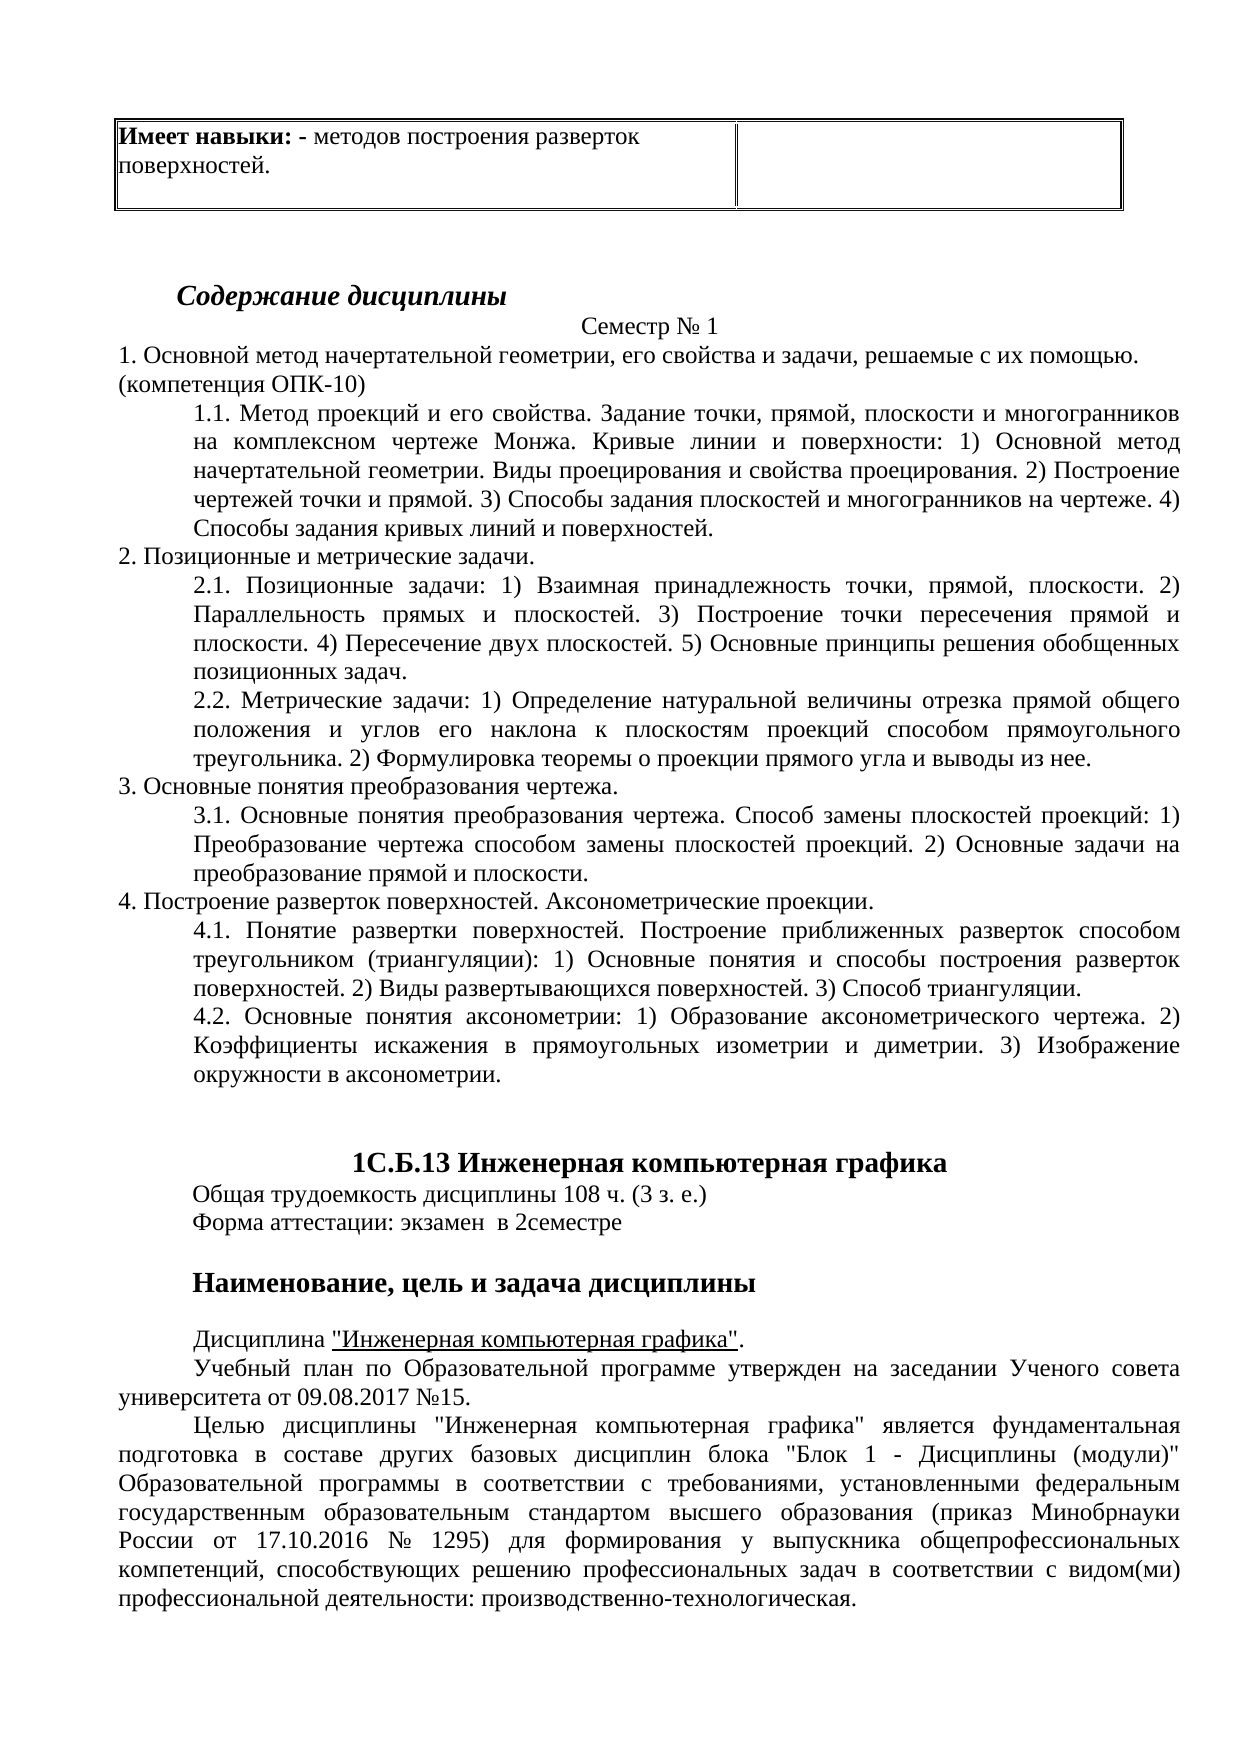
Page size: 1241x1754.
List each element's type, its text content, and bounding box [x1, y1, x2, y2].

text Дисциплина "Инженерная компьютерная графика". [118, 1324, 1181, 1353]
text Общая трудоемкость дисциплины 108 ч. (3 з. е.) [118, 1179, 1181, 1207]
text Наименование, цель и задача дисциплины [118, 1265, 1181, 1298]
text Целью дисциплины "Инженерная компьютерная графика" является фундаментальная подготовка в составе других базовых дисциплин блока "Блок 1 - Дисциплины (модули)" Образовательной программы в соответствии с требованиями, установленными федеральным государственным образовательным стандартом высшего образования (приказ Минобрнауки России от 17.10.2016 № 1295) для формирования у выпускника общепрофессиональных компетенций, способствующих решению профессиональных задач в соответствии с видом(ми) профессиональной деятельности: производственно-технологическая. [118, 1411, 1181, 1612]
text Семестр № 1 [118, 311, 1181, 340]
text Содержание дисциплины [118, 278, 1181, 311]
text 3.1. Основные понятия преобразования чертежа. Способ замены плоскостей проекций: 1) Преобразование чертежа способом замены плоскостей проекций. 2) Основные задачи на преобразование прямой и плоскости. [193, 800, 1181, 886]
text 1. Основной метод начертательной геометрии, его свойства и задачи, решаемые с их помощью. (компетенция ОПК-10) [118, 340, 1181, 398]
text 2.1. Позиционные задачи: 1) Взаимная принадлежность точки, прямой, плоскости. 2) Параллельность прямых и плоскостей. 3) Построение точки пересечения прямой и плоскости. 4) Пересечение двух плоскостей. 5) Основные принципы решения обобщенных позиционных задач. [193, 570, 1181, 685]
text 4.1. Понятие развертки поверхностей. Построение приближенных разверток способом треугольником (триангуляции): 1) Основные понятия и способы построения разверток поверхностей. 2) Виды развертывающихся поверхностей. 3) Способ триангуляции. [193, 915, 1181, 1001]
text Форма аттестации: экзамен в 2семестре [118, 1207, 1181, 1236]
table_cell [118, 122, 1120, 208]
text 4.2. Основные понятия аксонометрии: 1) Образование аксонометрического чертежа. 2) Коэффициенты искажения в прямоугольных изометрии и диметрии. 3) Изображение окружности в аксонометрии. [193, 1001, 1181, 1088]
text 2. Позиционные и метрические задачи. [118, 541, 1181, 570]
text 1С.Б.13 Инженерная компьютерная графика [118, 1145, 1181, 1179]
text 4. Построение разверток поверхностей. Аксонометрические проекции. [118, 886, 1181, 915]
text 3. Основные понятия преобразования чертежа. [118, 771, 1181, 800]
text 1.1. Метод проекций и его свойства. Задание точки, прямой, плоскости и многогранников на комплексном чертеже Монжа. Кривые линии и поверхности: 1) Основной метод начертательной геометрии. Виды проецирования и свойства проецирования. 2) Построение чертежей точки и прямой. 3) Способы задания плоскостей и многогранников на чертеже. 4) Способы задания кривых линий и поверхностей. [193, 398, 1181, 541]
text 2.2. Метрические задачи: 1) Определение натуральной величины отрезка прямой общего положения и углов его наклона к плоскостям проекций способом прямоугольного треугольника. 2) Формулировка теоремы о проекции прямого угла и выводы из нее. [193, 685, 1181, 771]
text Учебный план по Образовательной программе утвержден на заседании Ученого совета университета от 09.08.2017 №15. [118, 1353, 1181, 1411]
